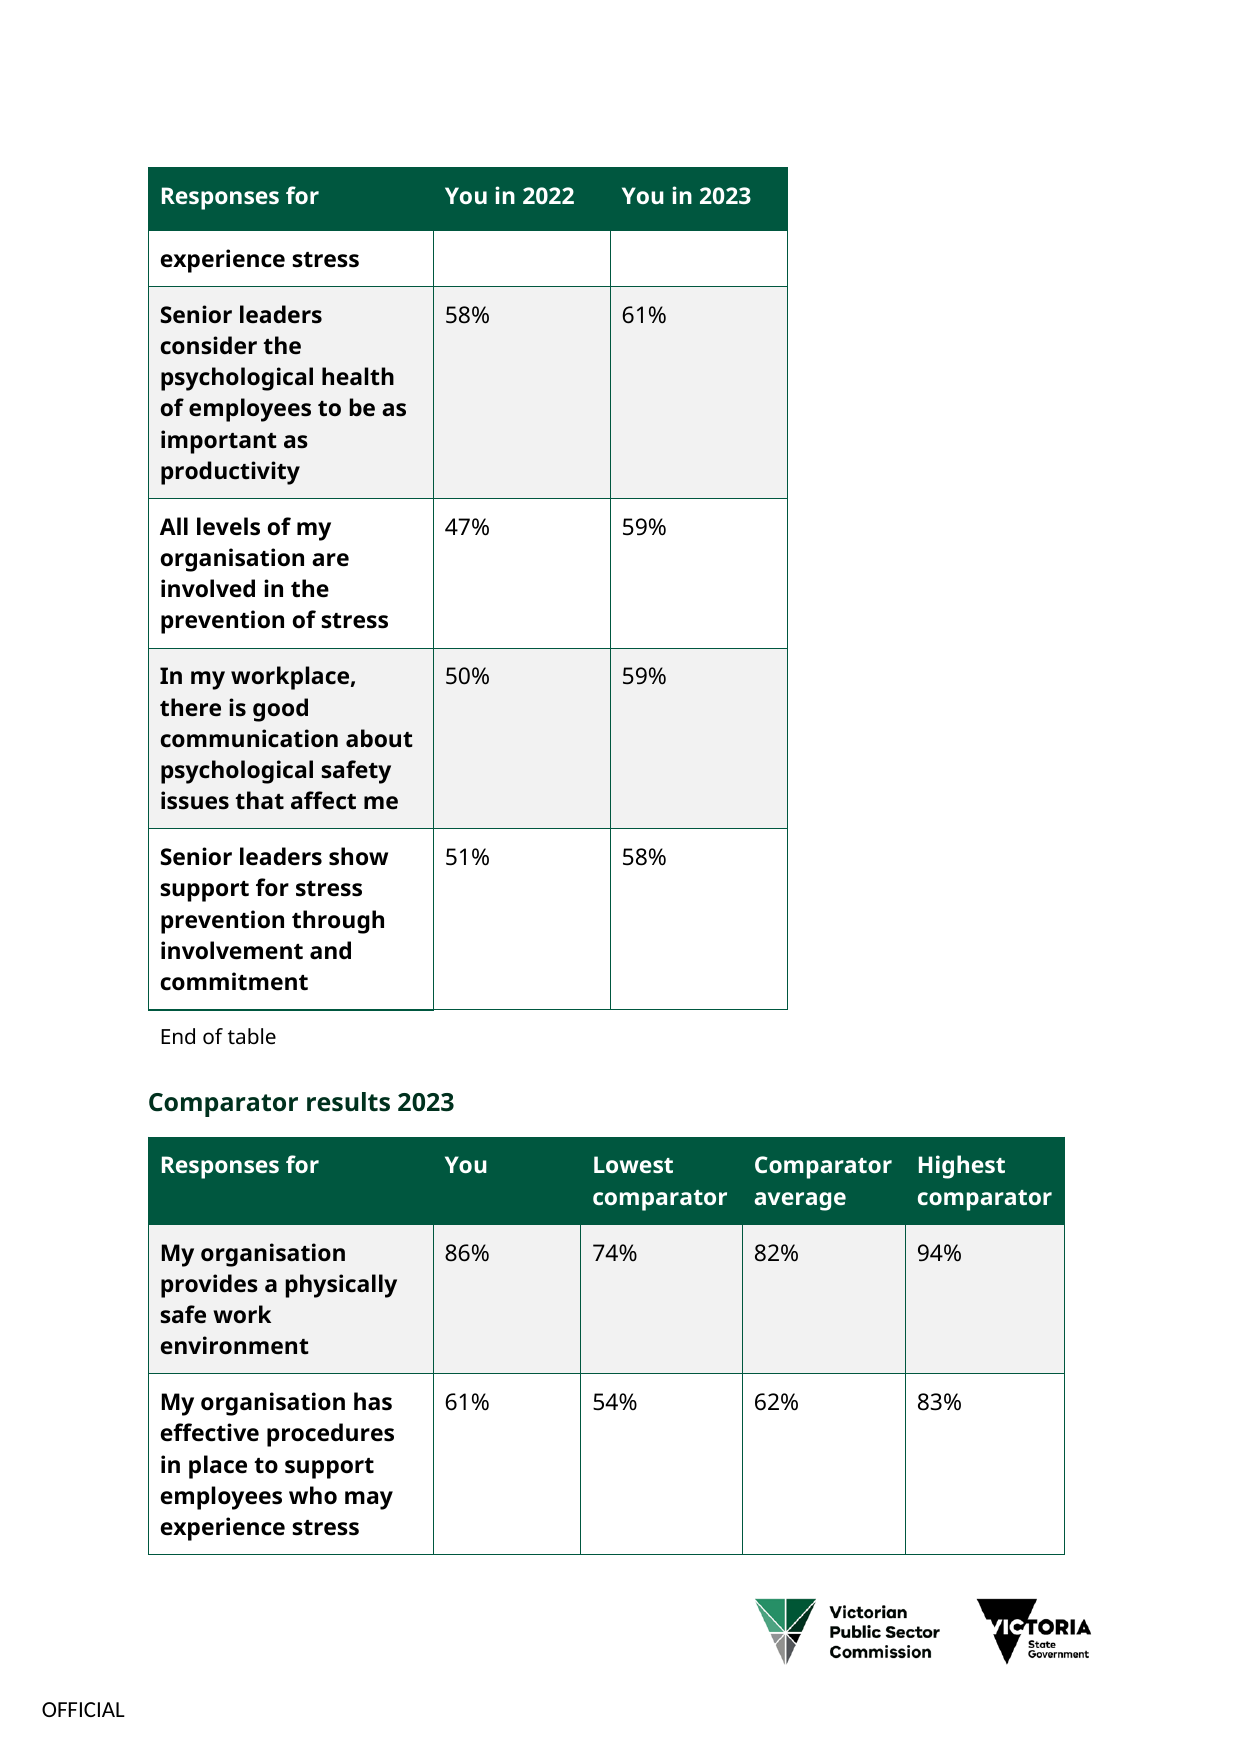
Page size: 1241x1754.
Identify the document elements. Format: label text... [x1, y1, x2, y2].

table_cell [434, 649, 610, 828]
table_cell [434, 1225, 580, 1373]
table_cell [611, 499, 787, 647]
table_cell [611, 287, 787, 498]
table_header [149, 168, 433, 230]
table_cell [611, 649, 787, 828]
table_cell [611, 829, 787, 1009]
subtitle Comparator results 2023 [148, 1085, 1092, 1119]
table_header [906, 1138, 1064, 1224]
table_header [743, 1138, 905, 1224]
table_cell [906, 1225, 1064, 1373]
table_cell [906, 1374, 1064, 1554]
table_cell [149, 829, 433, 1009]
picture [754, 1598, 1093, 1666]
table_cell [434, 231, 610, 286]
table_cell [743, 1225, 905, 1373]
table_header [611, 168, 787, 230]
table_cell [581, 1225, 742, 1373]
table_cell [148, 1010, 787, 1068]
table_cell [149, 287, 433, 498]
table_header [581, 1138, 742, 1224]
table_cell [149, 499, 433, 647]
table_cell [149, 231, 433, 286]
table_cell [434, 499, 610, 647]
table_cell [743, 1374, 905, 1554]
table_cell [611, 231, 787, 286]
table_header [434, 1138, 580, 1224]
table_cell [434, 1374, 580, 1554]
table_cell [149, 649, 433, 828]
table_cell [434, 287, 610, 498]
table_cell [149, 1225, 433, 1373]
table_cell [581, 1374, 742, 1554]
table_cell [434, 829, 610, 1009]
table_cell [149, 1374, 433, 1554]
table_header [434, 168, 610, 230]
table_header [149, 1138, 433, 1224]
